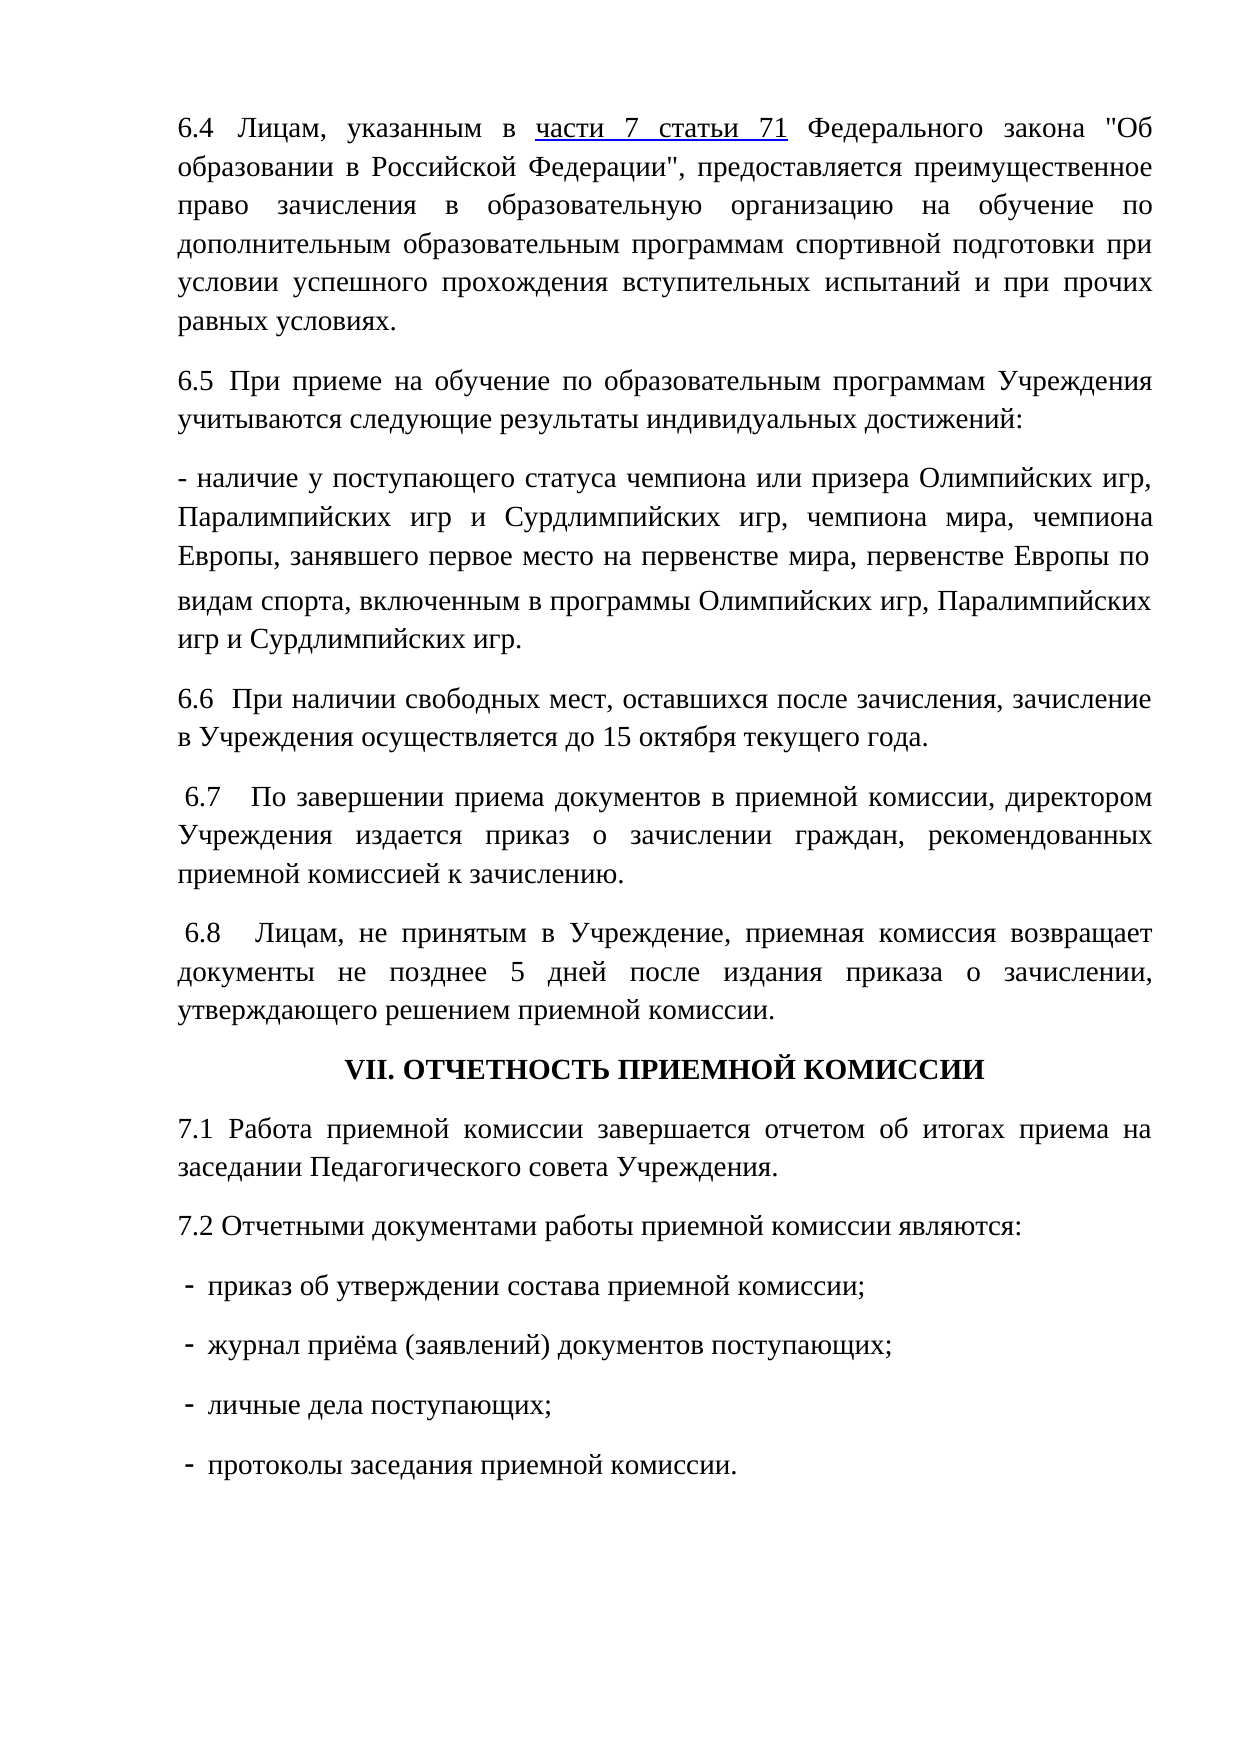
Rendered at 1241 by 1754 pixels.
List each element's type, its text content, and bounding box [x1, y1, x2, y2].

list наличие у поступающего статуса чемпиона или призера Олимпийских игр, Паралимпийских игр и Сурдлимпийских игр, чемпиона мира, чемпиона Европы, занявшего первое место на первенстве мира, первенстве Европы по [177, 461, 1153, 571]
list Работа приемной комиссии завершается отчетом об итогах приема на заседании Педагогического совета Учреждения. [177, 1111, 1153, 1183]
subtitle ОТЧЕТНОСТЬ ПРИЕМНОЙ КОМИССИИ [344, 1052, 1182, 1086]
list По завершении приема документов в приемной комиссии, директором Учреждения издается приказ о зачислении граждан, рекомендованных приемной комиссией к зачислению. [177, 779, 1153, 889]
list приказ об утверждении состава приемной комиссии; [184, 1268, 1182, 1302]
text видам спорта, включенным в программы Олимпийских игр, Паралимпийских игр и Сурдлимпийских игр. [177, 583, 1153, 655]
list журнал приёма (заявлений) документов поступающих; [184, 1327, 1182, 1361]
list Лицам, не принятым в Учреждение, приемная комиссия возвращает документы не позднее 5 дней после издания приказа о зачислении, утверждающего решением приемной комиссии. [177, 915, 1153, 1026]
list При наличии свободных мест, оставшихся после зачисления, зачисление в Учреждения осуществляется до 15 октября текущего года. [177, 681, 1153, 753]
list Отчетными документами работы приемной комиссии являются: [177, 1208, 1182, 1242]
list протоколы заседания приемной комиссии. [184, 1447, 1182, 1481]
list При приеме на обучение по образовательным программам Учреждения учитываются следующие результаты индивидуальных достижений: [177, 363, 1153, 435]
list Лицам, указанным в части 7 статьи 71 Федерального закона "Об образовании в Российской Федерации", предоставляется преимущественное право зачисления в образовательную организацию на обучение по дополнительным образовательным программам спортивной подготовки при условии успешного прохождения вступительных испытаний и при прочих равных условиях. [177, 110, 1153, 337]
list личные дела поступающих; [184, 1387, 1182, 1421]
